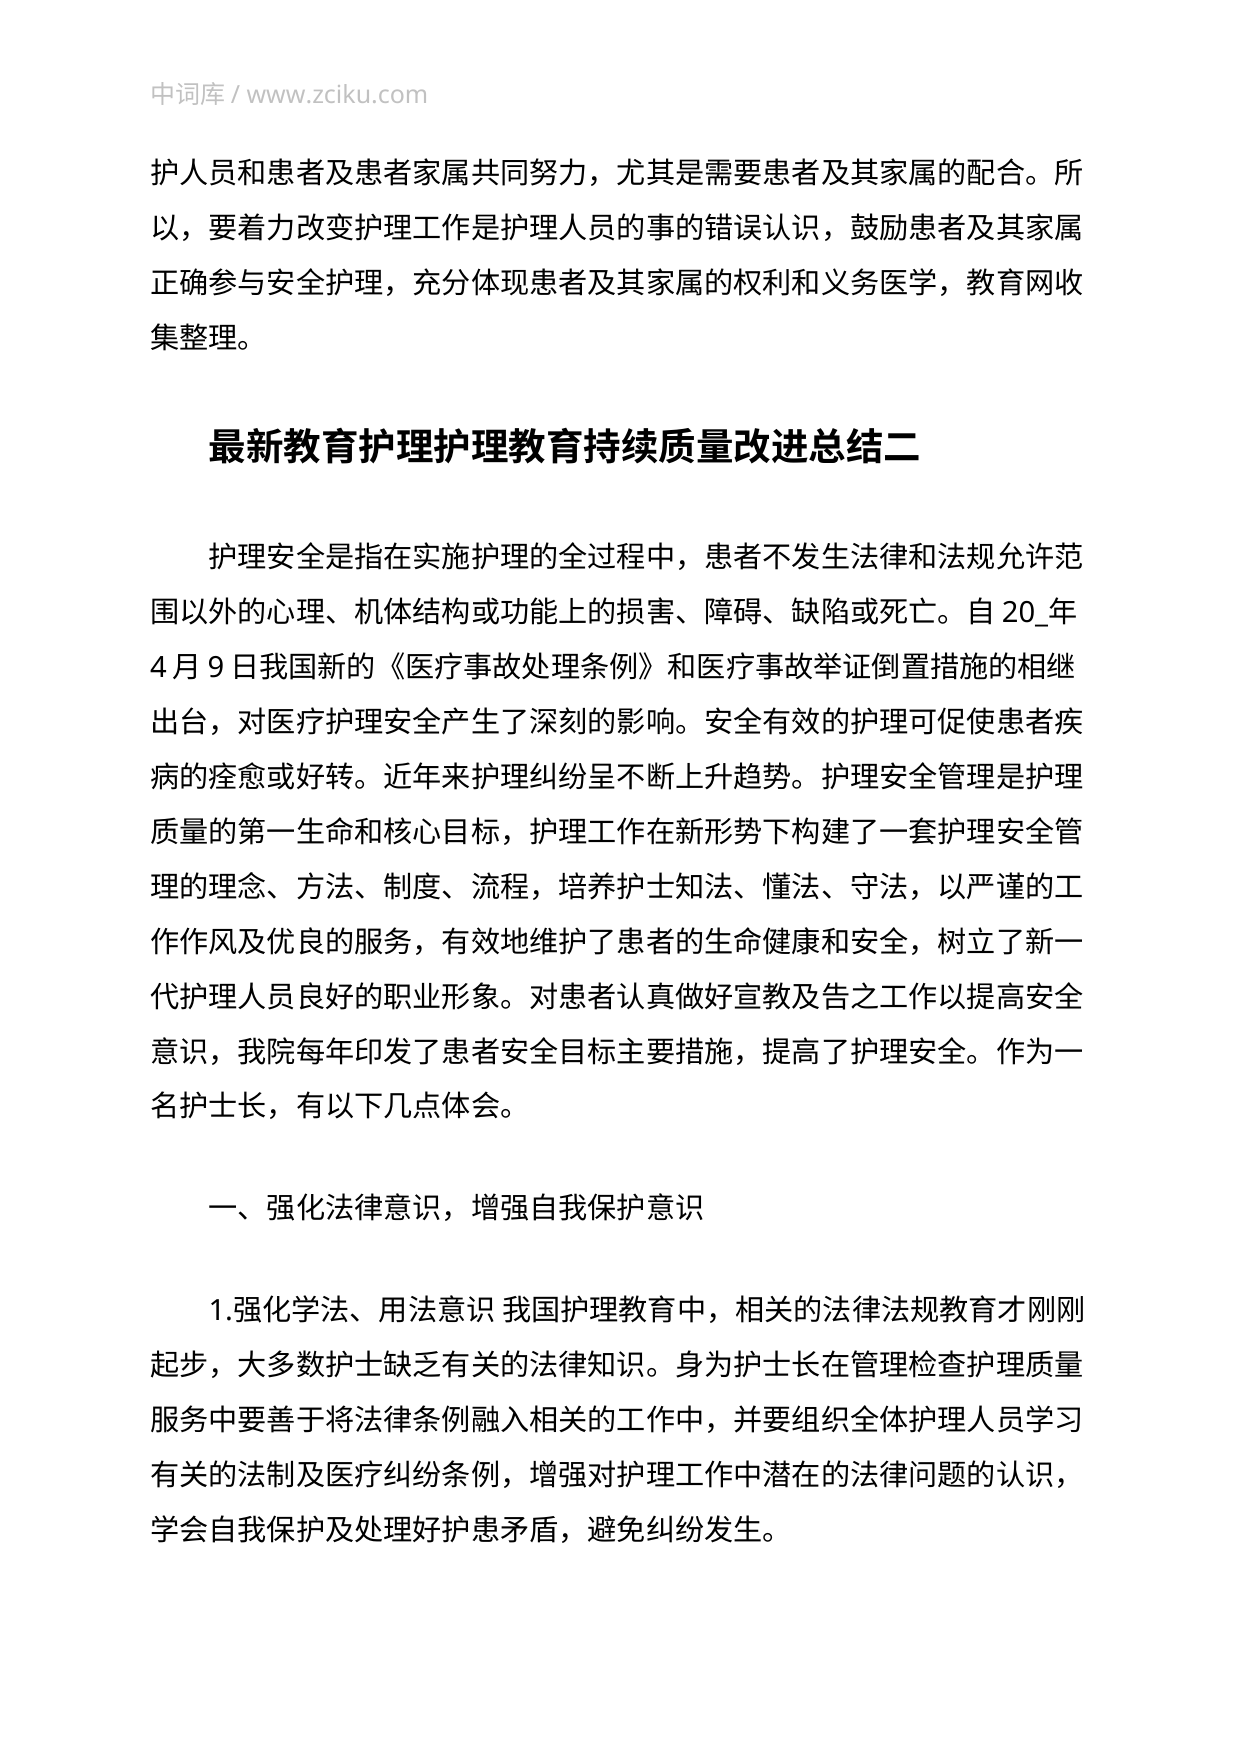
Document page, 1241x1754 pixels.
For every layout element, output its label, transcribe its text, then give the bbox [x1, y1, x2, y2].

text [150, 150, 1090, 357]
text 1.强化学法、用法意识 我国护理教育中，相关的法律法规教育才刚刚起步，大多数护士缺乏有关的法律知识。身为护士长在管理检查护理质量服务中要善于将法律条例融入相关的工作中，并要组织全体护理人员学习有关的法制及医疗纠纷条例，增强对护理工作中潜在的法律问题的认识，学会自我保护及处理好护患矛盾，避免纠纷发生。 [150, 1287, 1090, 1548]
text 护理安全是指在实施护理的全过程中，患者不发生法律和法规允许范围以外的心理、机体结构或功能上的损害、障碍、缺陷或死亡。自20_年4月9日我国新的《医疗事故处理条例》和医疗事故举证倒置措施的相继出台，对医疗护理安全产生了深刻的影响。安全有效的护理可促使患者疾病的痊愈或好转。近年来护理纠纷呈不断上升趋势。护理安全管理是护理质量的第一生命和核心目标，护理工作在新形势下构建了一套护理安全管理的理念、方法、制度、流程，培养护士知法、懂法、守法，以严谨的工作作风及优良的服务，有效地维护了患者的生命健康和安全，树立了新一代护理人员良好的职业形象。对患者认真做好宣教及告之工作以提高安全意识，我院每年印发了患者安全目标主要措施，提高了护理安全。作为一名护士长，有以下几点体会。 [150, 534, 1090, 1125]
text 最新教育护理护理教育持续质量改进总结二 [150, 416, 1090, 471]
text 一、强化法律意识，增强自我保护意识 [150, 1185, 1090, 1227]
